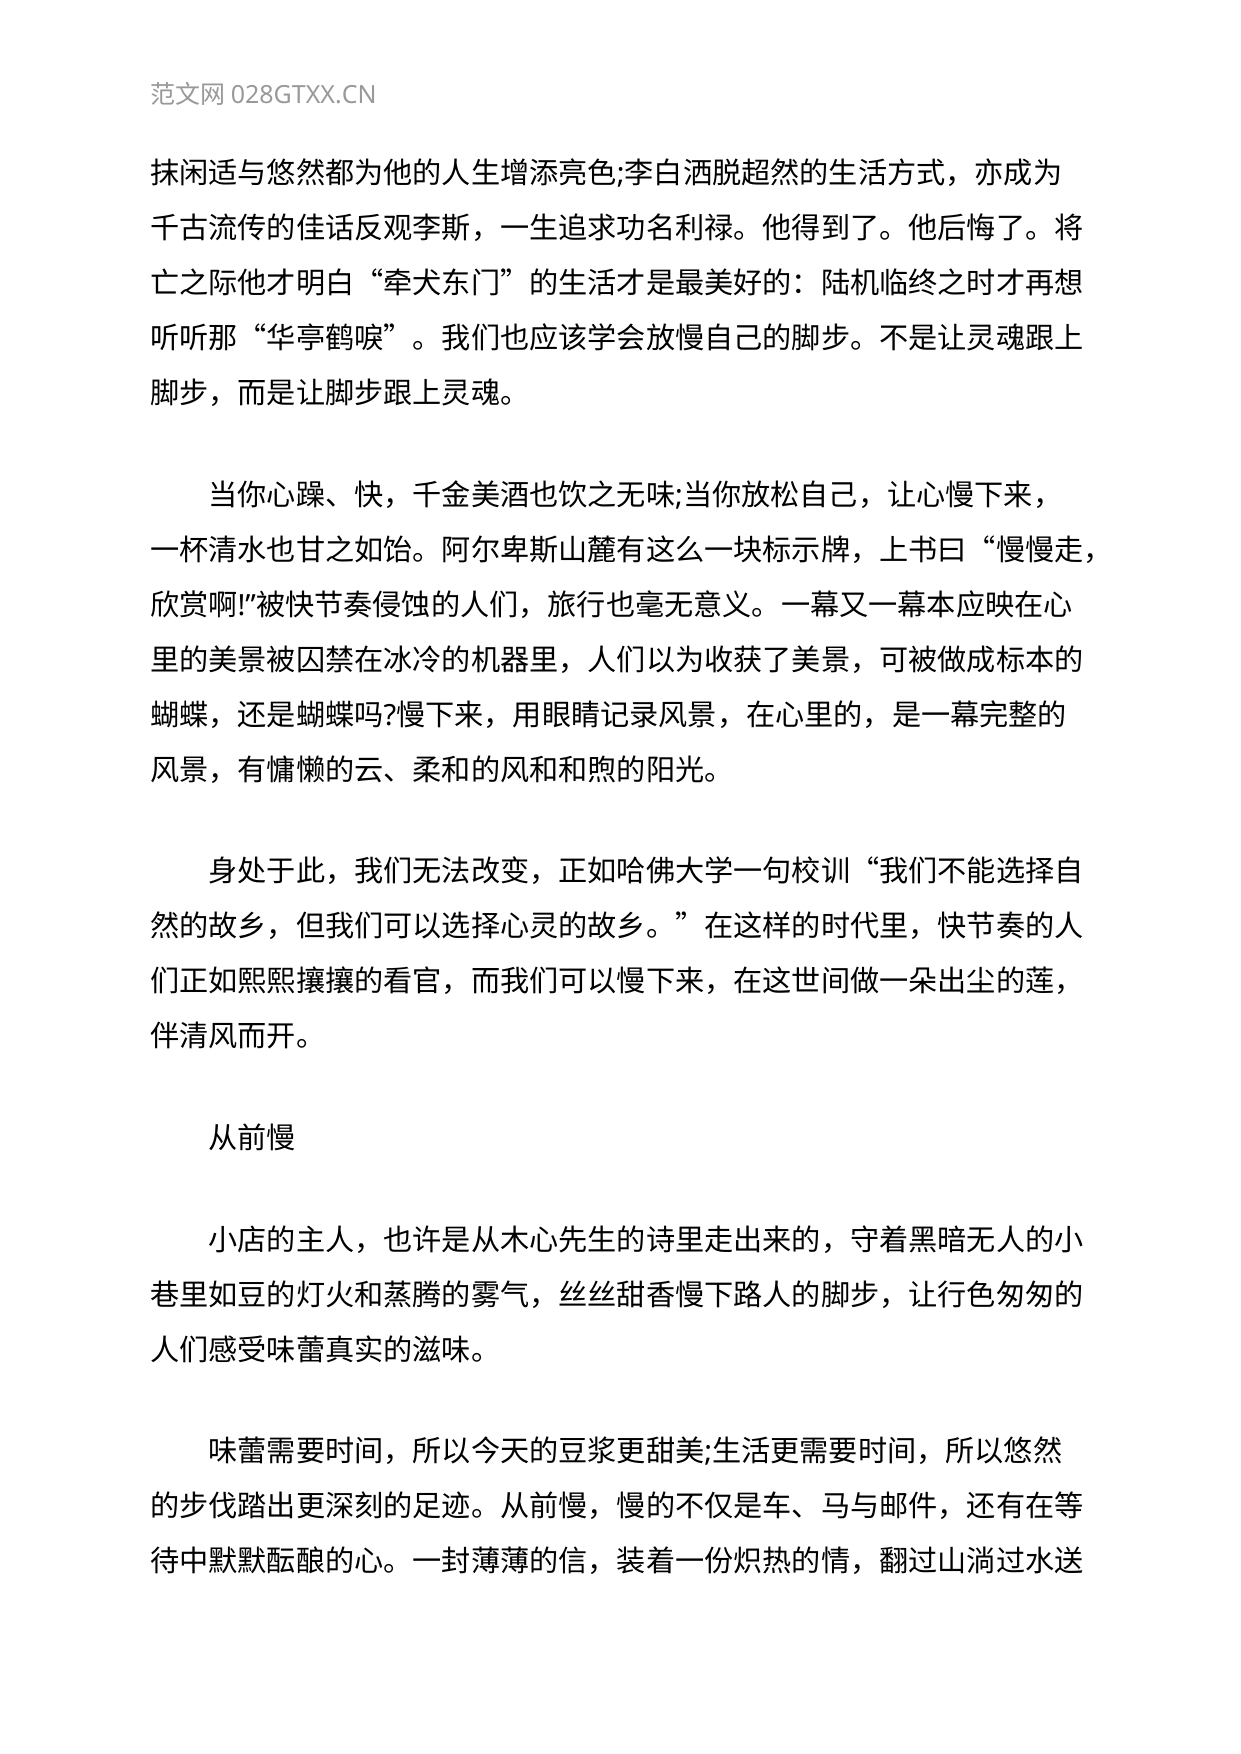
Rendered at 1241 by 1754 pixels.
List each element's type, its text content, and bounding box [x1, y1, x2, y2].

text 小店的主人，也许是从木心先生的诗里走出来的，守着黑暗无人的小巷里如豆的灯火和蒸腾的雾气，丝丝甜香慢下路人的脚步，让行色匆匆的人们感受味蕾真实的滋味。 [150, 1216, 1090, 1368]
text 从前慢 [150, 1114, 1090, 1157]
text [150, 1428, 1090, 1580]
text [150, 150, 1090, 412]
text 当你心躁、快，千金美酒也饮之无味;当你放松自己，让心慢下来，一杯清水也甘之如饴。阿尔卑斯山麓有这么一块标示牌，上书曰“慢慢走，欣赏啊!”被快节奏侵蚀的人们，旅行也毫无意义。一幕又一幕本应映在心里的美景被囚禁在冰冷的机器里，人们以为收获了美景，可被做成标本的蝴蝶，还是蝴蝶吗?慢下来，用眼睛记录风景，在心里的，是一幕完整的风景，有慵懒的云、柔和的风和和煦的阳光。 [150, 471, 1090, 788]
text 身处于此，我们无法改变，正如哈佛大学一句校训“我们不能选择自然的故乡，但我们可以选择心灵的故乡。”在这样的时代里，快节奏的人们正如熙熙攘攘的看官，而我们可以慢下来，在这世间做一朵出尘的莲，伴清风而开。 [150, 848, 1090, 1055]
